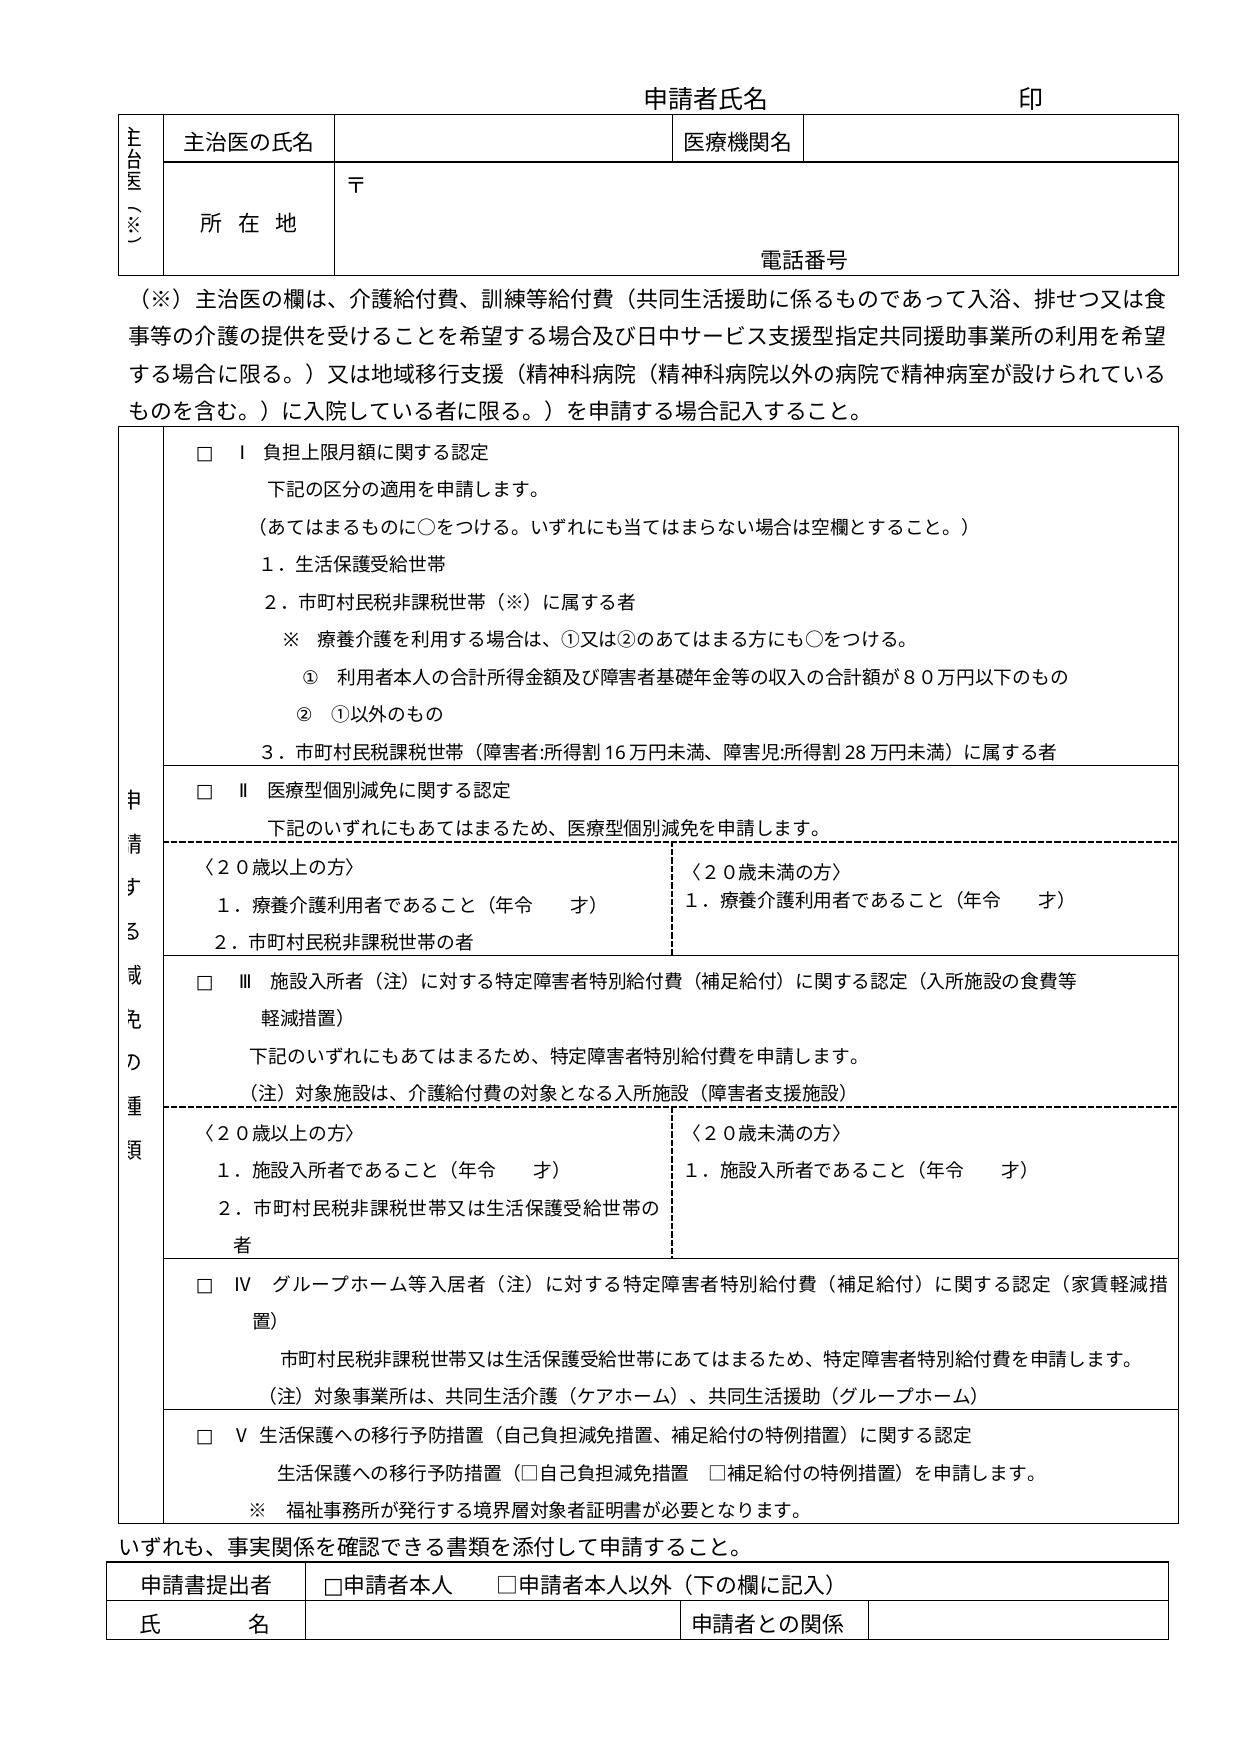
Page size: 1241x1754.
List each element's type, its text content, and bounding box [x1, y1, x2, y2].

table_cell 〈２０歳以上の方〉 １．療養介護利用者であること（年令 才） ２．市町村民税非課税世帯の者 [164, 841, 672, 955]
table_cell Ⅱ 医療型個別減免に関する認定 下記のいずれにもあてはまるため、医療型個別減免を申請します。 [164, 766, 1178, 841]
table_cell □ Ⅴ 生活保護への移行予防措置（自己負担減免措置、補足給付の特例措置）に関する認定 生活保護への移行予防措置（□自己負担減免措置 □補足給付の特例措置）を申請します。 ※ 福祉事務所が発行する境界層対象者証明書が必要となります。 [164, 1410, 1178, 1523]
table_cell 〈２０歳未満の方〉 １．施設入所者であること（年令 才） [672, 1106, 1178, 1258]
table_header [335, 115, 672, 161]
table_header 医療機関名 [673, 115, 803, 161]
table_cell Ⅰ 負担上限月額に関する認定 下記の区分の適用を申請します。 （あてはまるものに○をつける。いずれにも当てはまらない場合は空欄とすること。） １．生活保護受給世帯 ２．市町村民税非課税世帯（※）に属する者 ※ 療養介護を利用する場合は、①又は②のあてはまる方にも○をつける。 ① 利用者本人の合計所得金額及び障害者基礎年金等の収入の合計額が８０万円以下のもの ② ①以外のもの ３．市町村民税課税世帯（障害者:所得割16万円未満、障害児:所得割28万円未満）に属する者 [164, 427, 1178, 764]
table_cell □ Ⅳ グループホーム等入居者（注）に対する特定障害者特別給付費（補足給付）に関する認定（家賃軽減措置） 市町村民税非課税世帯又は生活保護受給世帯にあてはまるため、特定障害者特別給付費を申請します。 （注）対象事業所は、共同生活介護（ケアホーム）、共同生活援助（グループホーム） [164, 1259, 1178, 1409]
table_cell Ⅲ 施設入所者（注）に対する特定障害者特別給付費（補足給付）に関する認定（入所施設の食費等 軽減措置） 下記のいずれにもあてはまるため、特定障害者特別給付費を申請します。 （注）対象施設は、介護給付費の対象となる入所施設（障害者支援施設） [164, 956, 1178, 1106]
table_header 主治医の氏名 [164, 115, 334, 161]
table_cell 〒 電話番号 [335, 163, 1178, 275]
table_cell [869, 1601, 1168, 1638]
table_cell 〈２０歳以上の方〉 １．施設入所者であること（年令 才） ２．市町村民税非課税世帯又は生活保護受給世帯の者 [164, 1106, 672, 1258]
text 申請者氏名 印 [118, 89, 1164, 114]
table_cell [306, 1601, 680, 1638]
table_cell 申 請 す る 減 免 の 種 類 [119, 427, 163, 1523]
table_cell （※）主治医の欄は、介護給付費、訓練等給付費（共同生活援助に係るものであって入浴、排せつ又は食事等の介護の提供を受けることを希望する場合及び日中サービス支援型指定共同援助事業所の利用を希望する場合に限る。）又は地域移行支援（精神科病院（精神科病院以外の病院で精神病室が設けられているものを含む。）に入院している者に限る。）を申請する場合記入すること。 [118, 276, 1178, 426]
table_cell 申請者との関係 [681, 1601, 868, 1638]
table_header □申請者本人 □申請者本人以外（下の欄に記入） [306, 1563, 1168, 1600]
table_cell 所在地 [164, 163, 334, 275]
table_header 主治医（※） [119, 115, 163, 275]
table_cell 氏 名 [107, 1601, 305, 1638]
table_header [804, 115, 1178, 161]
table_cell 〈２０歳未満の方〉 １．療養介護利用者であること（年令 才） [672, 841, 1178, 955]
text いずれも、事実関係を確認できる書類を添付して申請すること。 [118, 1524, 1122, 1561]
table_header 申請書提出者 [107, 1563, 305, 1600]
